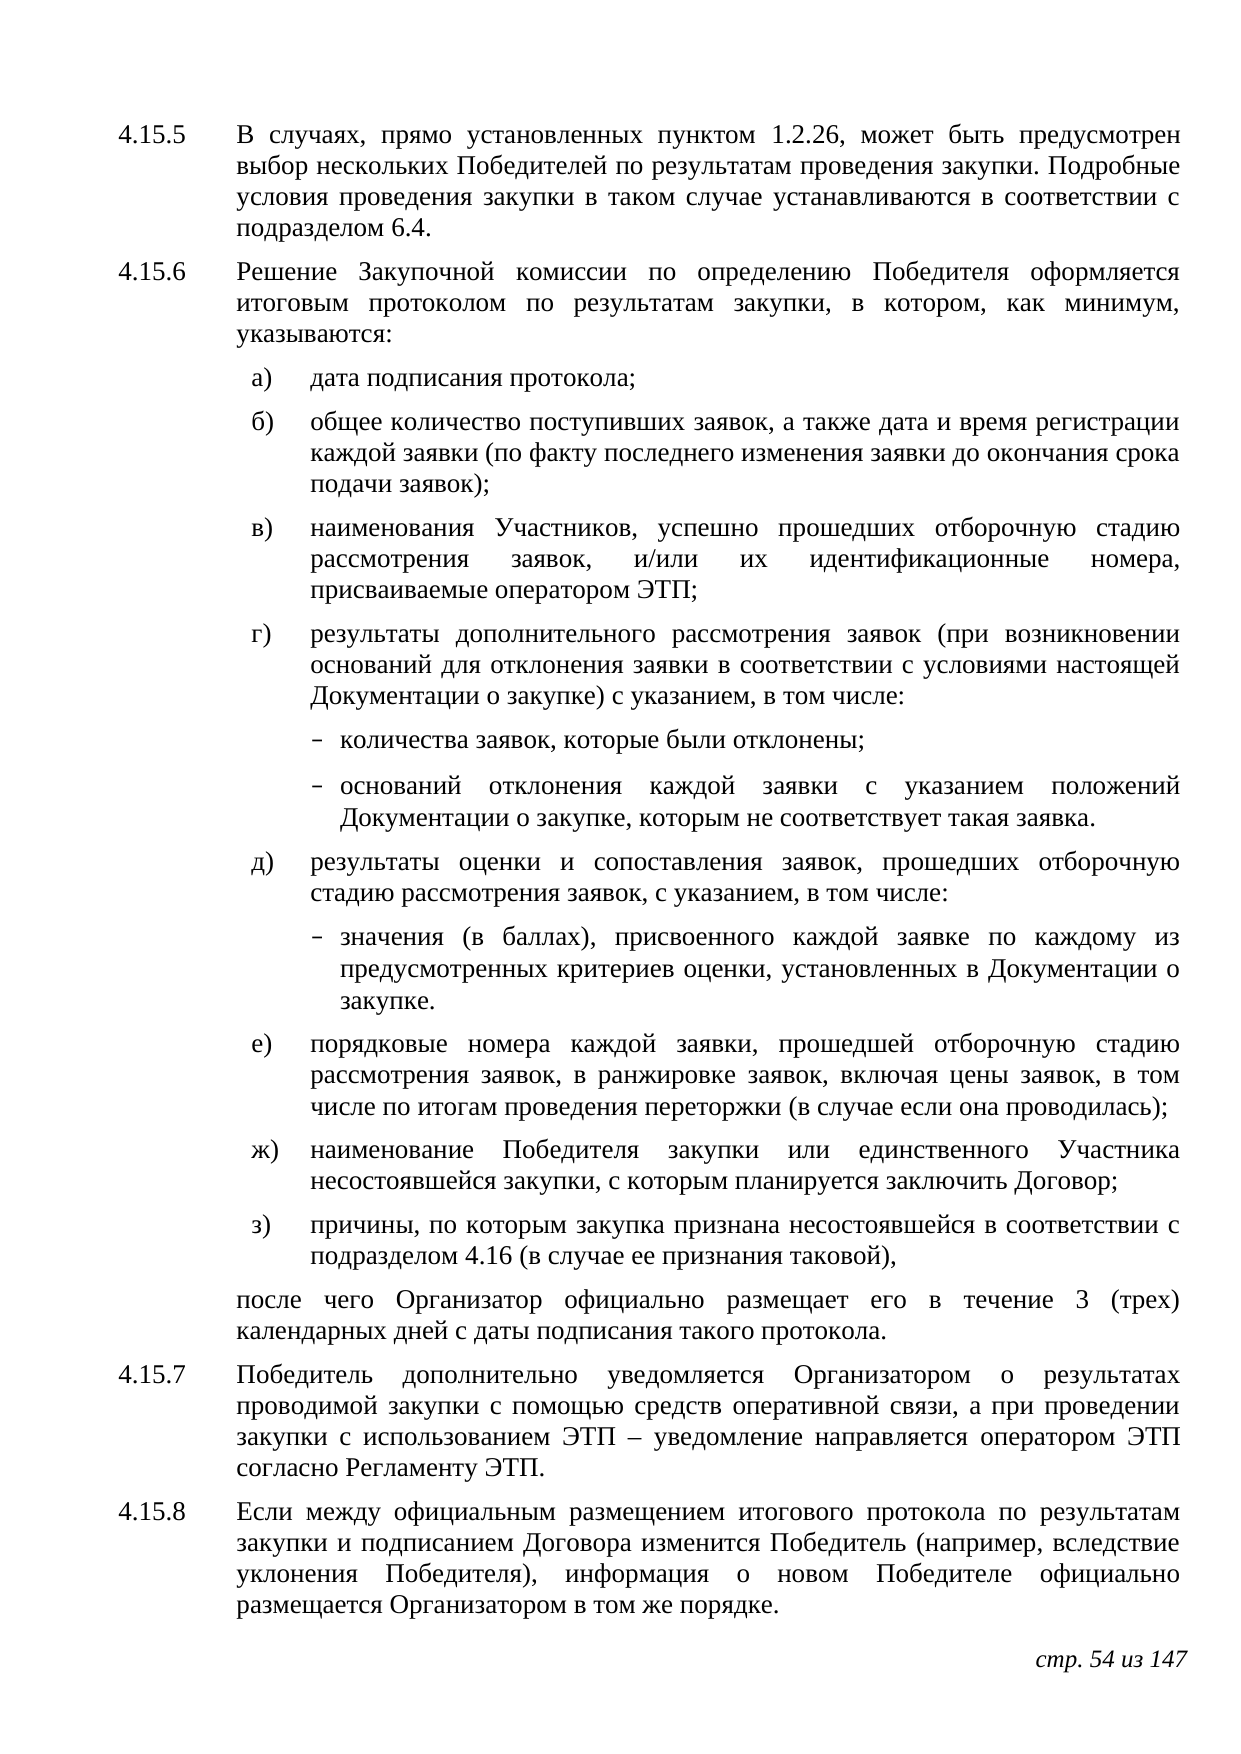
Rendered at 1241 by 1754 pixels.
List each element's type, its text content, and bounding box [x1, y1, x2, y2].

text наименование Победителя закупки или единственного Участника несостоявшейся закупки, с которым планируется заключить Договор; [251, 1133, 1181, 1196]
text общее количество поступивших заявок, а также дата и время регистрации каждой заявки (по факту последнего изменения заявки до окончания срока подачи заявок); [251, 405, 1181, 498]
list значения (в баллах), присвоенного каждой заявке по каждому из предусмотренных критериев оценки, установленных в Документации о закупке. [310, 919, 1181, 1015]
list после чего Организатор официально размещает его в течение 3 (трех) календарных дней с даты подписания такого протокола. [236, 1283, 1181, 1345]
text причины, по которым закупка признана несостоявшейся в соответствии с подразделом 4.16 (в случае ее признания таковой), [251, 1208, 1181, 1270]
text Решение Закупочной комиссии по определению Победителя оформляется итоговым протоколом по результатам закупки, в котором, как минимум, указываются: [118, 255, 1181, 349]
text порядковые номера каждой заявки, прошедшей отборочную стадию рассмотрения заявок, в ранжировке заявок, включая цены заявок, в том числе по итогам проведения переторжки (в случае если она проводилась); [251, 1027, 1181, 1121]
text Если между официальным размещением итогового протокола по результатам закупки и подписанием Договора изменится Победитель (например, вследствие уклонения Победителя), информация о новом Победителе официально размещается Организатором в том же порядке. [118, 1495, 1181, 1619]
text Победитель дополнительно уведомляется Организатором о результатах проводимой закупки с помощью средств оперативной связи, а при проведении закупки с использованием ЭТП – уведомление направляется оператором ЭТП согласно Регламенту ЭТП. [118, 1358, 1181, 1482]
list количества заявок, которые были отклонены; [310, 723, 1181, 756]
text результаты оценки и сопоставления заявок, прошедших отборочную стадию рассмотрения заявок, с указанием, в том числе: [251, 845, 1181, 907]
text дата подписания протокола; [251, 361, 1181, 392]
text наименования Участников, успешно прошедших отборочную стадию рассмотрения заявок, и/или их идентификационные номера, присваиваемые оператором ЭТП; [251, 511, 1181, 604]
list оснований отклонения каждой заявки с указанием положений Документации о закупке, которым не соответствует такая заявка. [310, 768, 1181, 832]
text В случаях, прямо установленных пунктом 1.2.26, может быть предусмотрен выбор нескольких Победителей по результатам проведения закупки. Подробные условия проведения закупки в таком случае устанавливаются в соответствии с подразделом 6.4. [118, 118, 1181, 243]
text результаты дополнительного рассмотрения заявок (при возникновении оснований для отклонения заявки в соответствии с условиями настоящей Документации о закупке) с указанием, в том числе: [251, 617, 1181, 710]
